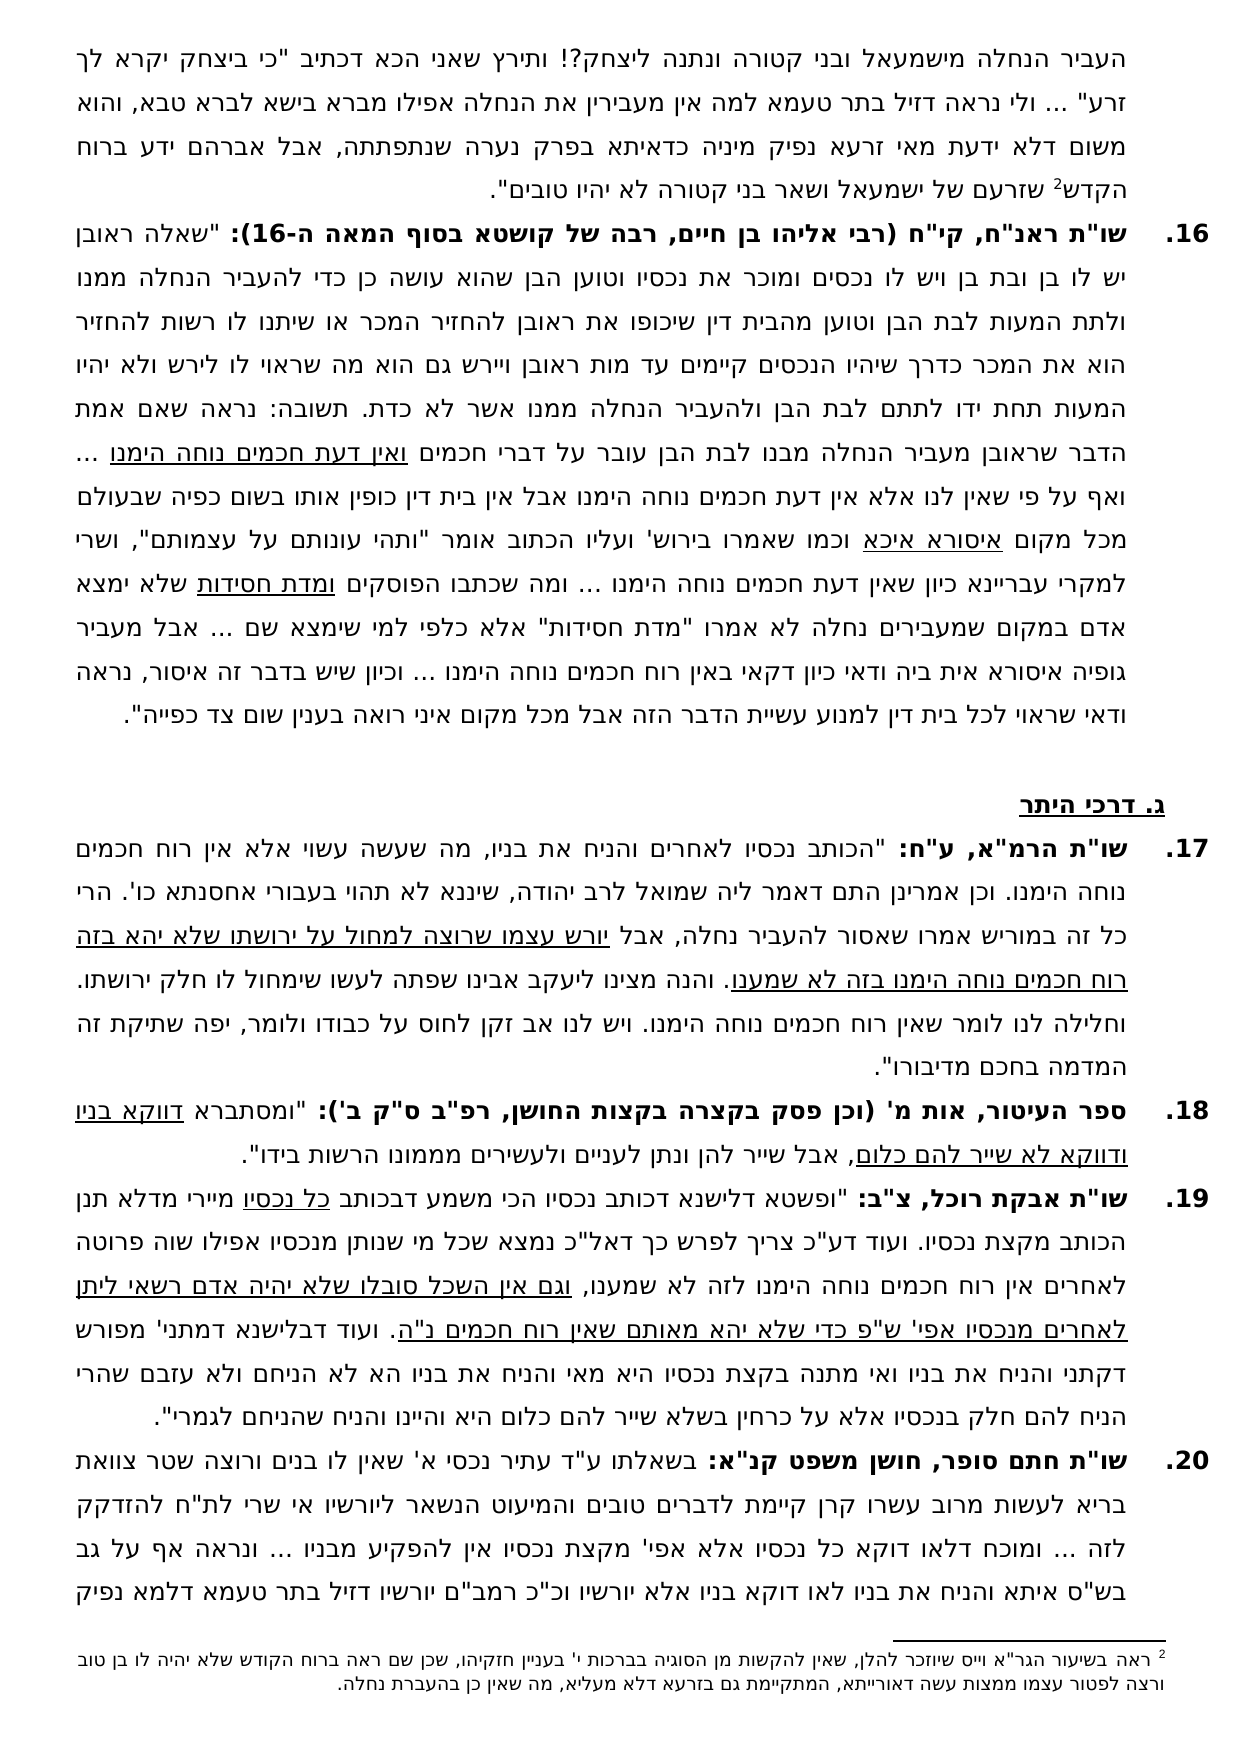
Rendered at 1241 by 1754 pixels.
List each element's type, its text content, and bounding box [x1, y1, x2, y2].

list שו"ת ראנ"ח, קי"ח (רבי אליהו בן חיים, רבה של קושטא בסוף המאה ה-16): "שאלה ראובן יש לו בן ובת בן ויש לו נכסים ומוכר את נכסיו וטוען הבן שהוא עושה כן כדי להעביר הנחלה ממנו ולתת המעות לבת הבן וטוען מהבית דין שיכופו את ראובן להחזיר המכר או שיתנו לו רשות להחזיר הוא את המכר כדרך שיהיו הנכסים קיימים עד מות ראובן ויירש גם הוא מה שראוי לו לירש ולא יהיו המעות תחת ידו לתתם לבת הבן ולהעביר הנחלה ממנו אשר לא כדת. תשובה: נראה שאם אמת הדבר שראובן מעביר הנחלה מבנו לבת הבן עובר על דברי חכמים ואין דעת חכמים נוחה הימנו ... ואף על פי שאין לנו אלא אין דעת חכמים נוחה הימנו אבל אין בית דין כופין אותו בשום כפיה שבעולם מכל מקום איסורא איכא וכמו שאמרו בירוש' ועליו הכתוב אומר "ותהי עונותם על עצמותם", ושרי למקרי עבריינא כיון שאין דעת חכמים נוחה הימנו ... ומה שכתבו הפוסקים ומדת חסידות שלא ימצא אדם במקום שמעבירים נחלה לא אמרו "מדת חסידות" אלא כלפי למי שימצא שם ... אבל מעביר גופיה איסורא אית ביה ודאי כיון דקאי באין רוח חכמים נוחה הימנו ... וכיון שיש בדבר זה איסור, נראה ודאי שראוי לכל בית דין למנוע עשיית הדבר הזה אבל מכל מקום איני רואה בענין שום צד כפייה". [75, 219, 1165, 730]
list שו"ת אבקת רוכל, צ"ב: "ופשטא דלישנא דכותב נכסיו הכי משמע דבכותב כל נכסיו מיירי מדלא תנן הכותב מקצת נכסיו. ועוד דע"כ צריך לפרש כך דאל"כ נמצא שכל מי שנותן מנכסיו אפילו שוה פרוטה לאחרים אין רוח חכמים נוחה הימנו לזה לא שמענו, וגם אין השכל סובלו שלא יהיה אדם רשאי ליתן לאחרים מנכסיו אפי' ש"פ כדי שלא יהא מאותם שאין רוח חכמים נ"ה. ועוד דבלישנא דמתני' מפורש דקתני והניח את בניו ואי מתנה בקצת נכסיו היא מאי והניח את בניו הא לא הניחם ולא עזבם שהרי הניח להם חלק בנכסיו אלא על כרחין בשלא שייר להם כלום היא והיינו והניח שהניחם לגמרי". [75, 1184, 1165, 1432]
list שו"ת הרמ"א, ע"ח: "הכותב נכסיו לאחרים והניח את בניו, מה שעשה עשוי אלא אין רוח חכמים נוחה הימנו. וכן אמרינן התם דאמר ליה שמואל לרב יהודה, שיננא לא תהוי בעבורי אחסנתא כו'. הרי כל זה במוריש אמרו שאסור להעביר נחלה, אבל יורש עצמו שרוצה למחול על ירושתו שלא יהא בזה רוח חכמים נוחה הימנו בזה לא שמענו. והנה מצינו ליעקב אבינו שפתה לעשו שימחול לו חלק ירושתו. וחלילה לנו לומר שאין רוח חכמים נוחה הימנו. ויש לנו אב זקן לחוס על כבודו ולומר, יפה שתיקת זה המדמה בחכם מדיבורו". [75, 834, 1165, 1082]
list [75, 44, 1165, 205]
list ספר העיטור, אות מ' (וכן פסק בקצרה בקצות החושן, רפ"ב ס"ק ב'): "ומסתברא דווקא בניו ודווקא לא שייר להם כלום, אבל שייר להן ונתן לעניים ולעשירים מממונו הרשות בידו". [75, 1096, 1165, 1169]
text ג. דרכי היתר [75, 790, 1165, 819]
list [75, 1446, 1165, 1607]
